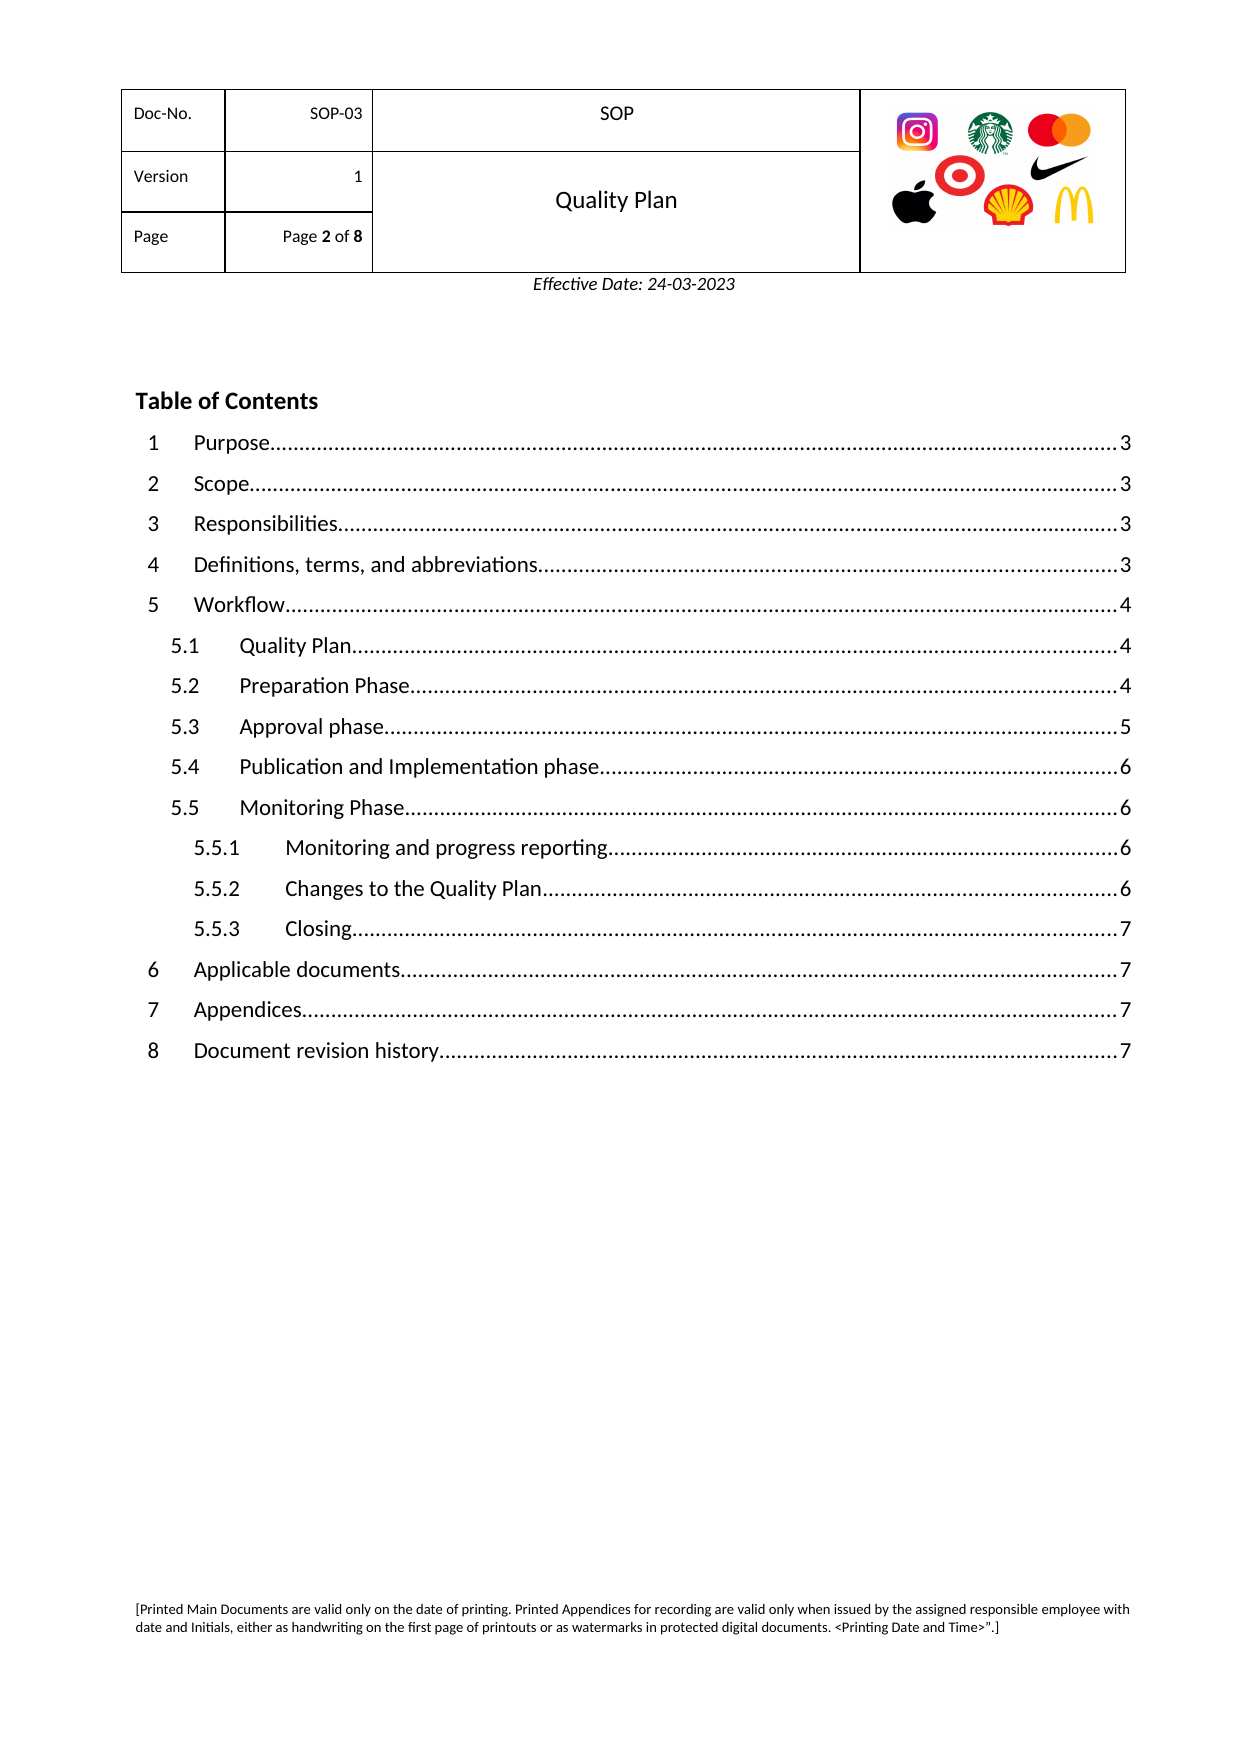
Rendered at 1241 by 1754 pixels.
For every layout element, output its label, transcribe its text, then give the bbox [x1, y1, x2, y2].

picture [889, 108, 1097, 228]
text Table of Contents [135, 385, 1132, 416]
